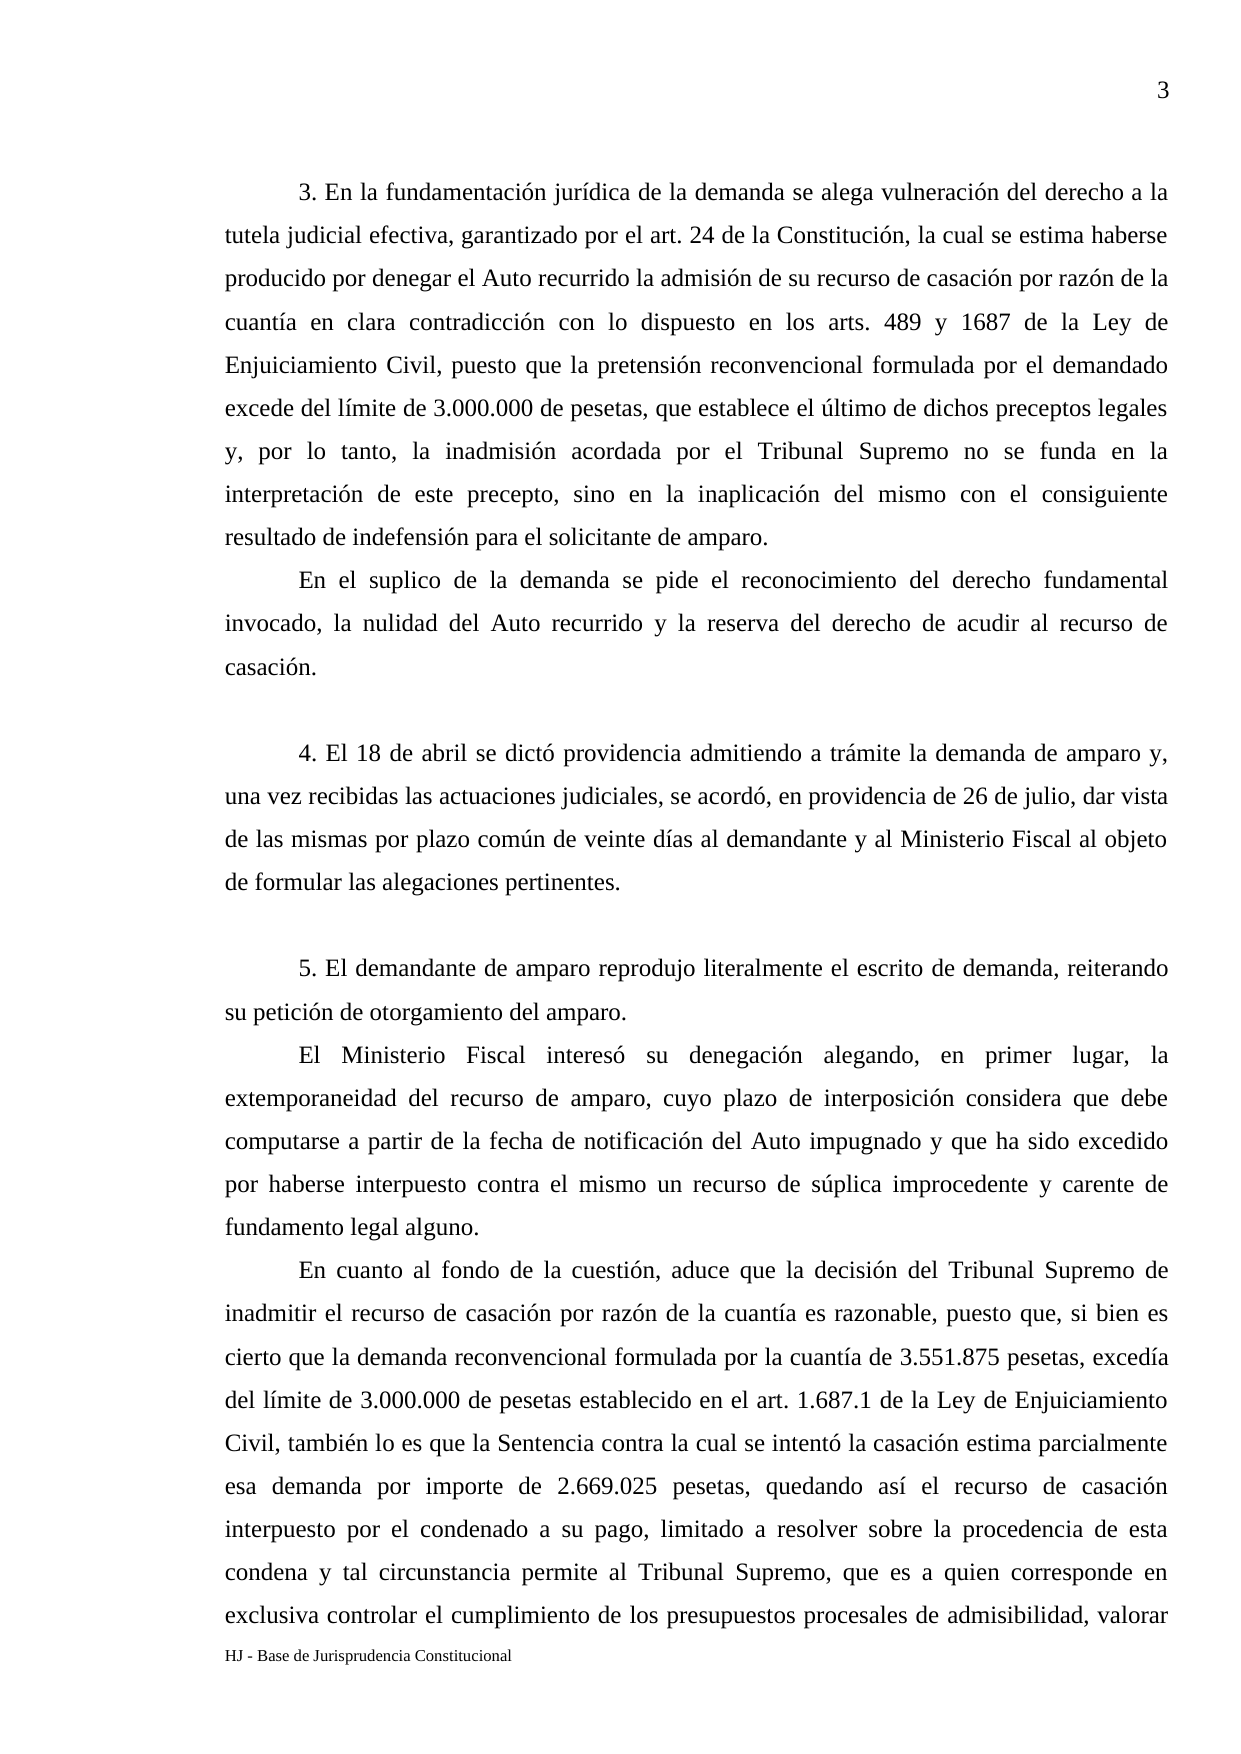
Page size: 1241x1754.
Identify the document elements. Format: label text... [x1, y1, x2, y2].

text El Ministerio Fiscal interesó su denegación alegando, en primer lugar, la extemporaneidad del recurso de amparo, cuyo plazo de interposición considera que debe computarse a partir de la fecha de notificación del Auto impugnado y que ha sido excedido por haberse interpuesto contra el mismo un recurso de súplica improcedente y carente de fundamento legal alguno. [224, 1040, 1169, 1241]
text En el suplico de la demanda se pide el reconocimiento del derecho fundamental invocado, la nulidad del Auto recurrido y la reserva del derecho de acudir al recurso de casación. [224, 565, 1169, 680]
text 4. El 18 de abril se dictó providencia admitiendo a trámite la demanda de amparo y, una vez recibidas las actuaciones judiciales, se acordó, en providencia de 26 de julio, dar vista de las mismas por plazo común de veinte días al demandante y al Ministerio Fiscal al objeto de formular las alegaciones pertinentes. [224, 738, 1169, 896]
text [224, 1255, 1169, 1629]
text 5. El demandante de amparo reprodujo literalmente el escrito de demanda, reiterando su petición de otorgamiento del amparo. [224, 953, 1169, 1025]
text 3. En la fundamentación jurídica de la demanda se alega vulneración del derecho a la tutela judicial efectiva, garantizado por el art. 24 de la Constitución, la cual se estima haberse producido por denegar el Auto recurrido la admisión de su recurso de casación por razón de la cuantía en clara contradicción con lo dispuesto en los arts. 489 y 1687 de la Ley de Enjuiciamiento Civil, puesto que la pretensión reconvencional formulada por el demandado excede del límite de 3.000.000 de pesetas, que establece el último de dichos preceptos legales y, por lo tanto, la inadmisión acordada por el Tribunal Supremo no se funda en la interpretación de este precepto, sino en la inaplicación del mismo con el consiguiente resultado de indefensión para el solicitante de amparo. [224, 177, 1169, 551]
